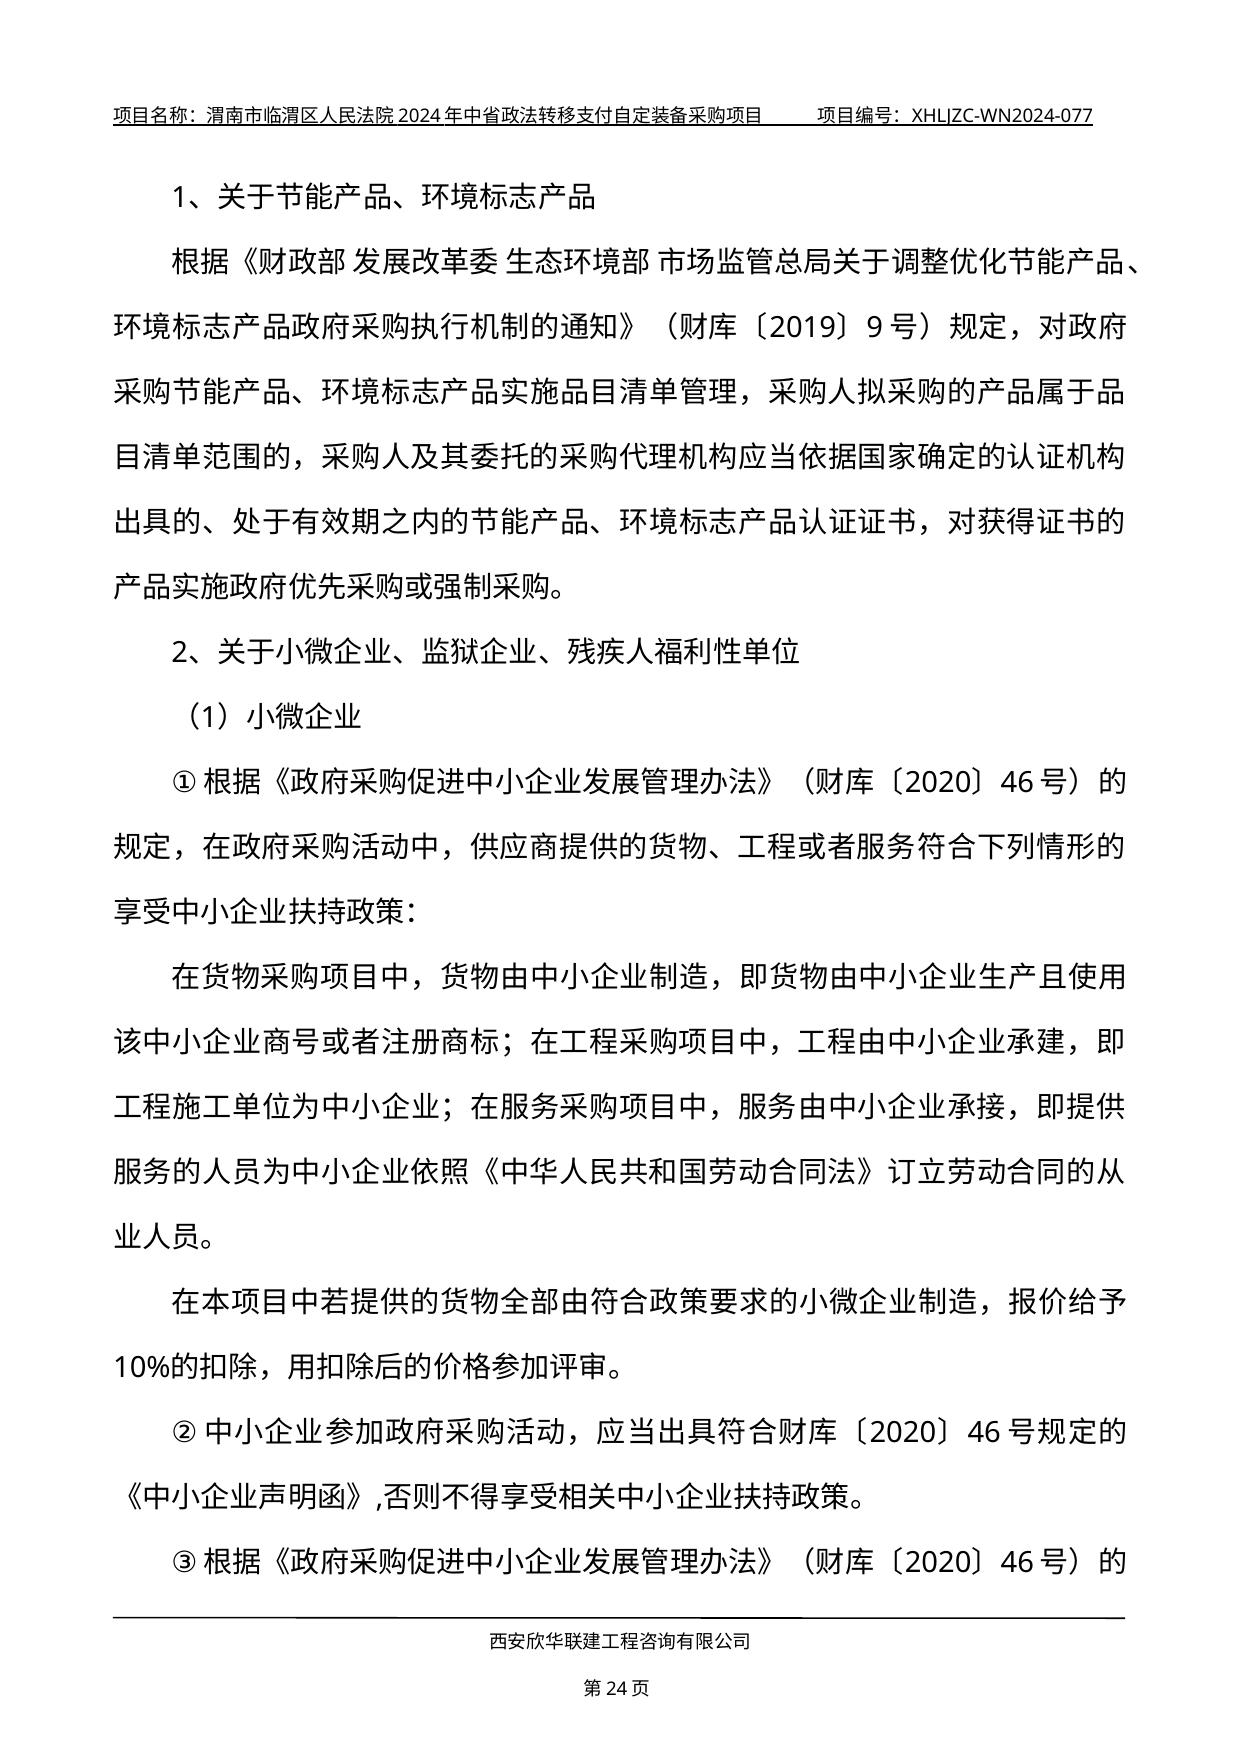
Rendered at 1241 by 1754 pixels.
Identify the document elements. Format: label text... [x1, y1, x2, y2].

text ①根据《政府采购促进中小企业发展管理办法》（财库〔2020〕46号）的规定，在政府采购活动中，供应商提供的货物、工程或者服务符合下列情形的，享受中小企业扶持政策： [113, 747, 1127, 942]
text 根据《财政部 发展改革委 生态环境部 市场监管总局关于调整优化节能产品、环境标志产品政府采购执行机制的通知》（财库〔2019〕9号）规定，对政府采购节能产品、环境标志产品实施品目清单管理，采购人拟采购的产品属于品目清单范围的，采购人及其委托的采购代理机构应当依据国家确定的认证机构出具的、处于有效期之内的节能产品、环境标志产品认证证书，对获得证书的产品实施政府优先采购或强制采购。 [113, 227, 1127, 617]
text 1、关于节能产品、环境标志产品 [113, 162, 1127, 227]
text 在货物采购项目中，货物由中小企业制造，即货物由中小企业生产且使用该中小企业商号或者注册商标；在工程采购项目中，工程由中小企业承建，即工程施工单位为中小企业；在服务采购项目中，服务由中小企业承接，即提供服务的人员为中小企业依照《中华人民共和国劳动合同法》订立劳动合同的从业人员。 [113, 942, 1127, 1267]
text 在本项目中若提供的货物全部由符合政策要求的小微企业制造，报价给予10%的扣除，用扣除后的价格参加评审。 [113, 1267, 1127, 1397]
text ②中小企业参加政府采购活动，应当出具符合财库〔2020〕46号规定的《中小企业声明函》,否则不得享受相关中小企业扶持政策。 [113, 1397, 1127, 1527]
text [113, 1527, 1127, 1592]
text 2、关于小微企业、监狱企业、残疾人福利性单位 [113, 617, 1127, 682]
text （1）小微企业 [113, 682, 1127, 747]
